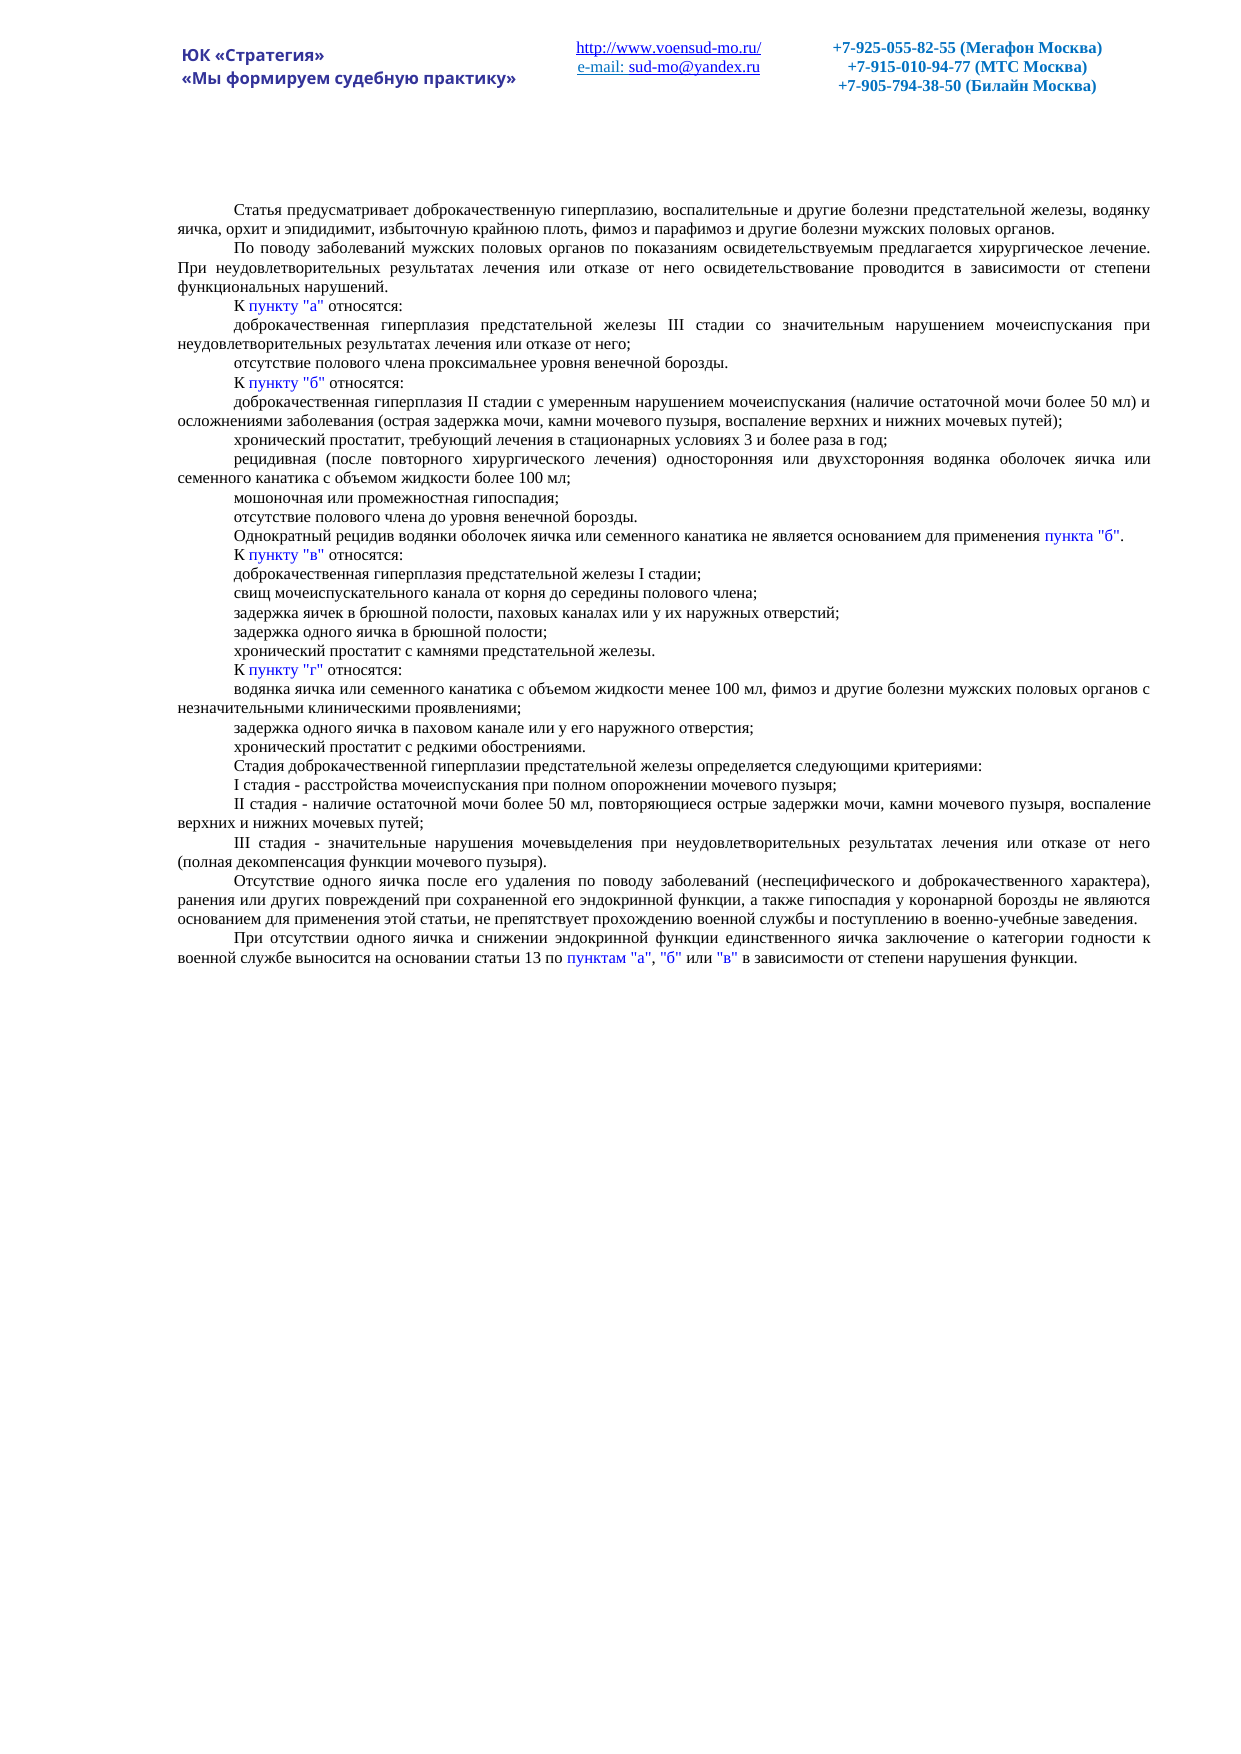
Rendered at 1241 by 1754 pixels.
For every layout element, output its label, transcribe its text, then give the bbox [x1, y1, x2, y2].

text отсутствие полового члена до уровня венечной борозды. [177, 507, 1152, 526]
text задержка одного яичка в брюшной полости; [177, 622, 1152, 641]
text доброкачественная гиперплазия предстательной железы III стадии со значительным нарушением мочеиспускания при неудовлетворительных результатах лечения или отказе от него; [177, 315, 1152, 353]
text III стадия - значительные нарушения мочевыделения при неудовлетворительных результатах лечения или отказе от него (полная декомпенсация функции мочевого пузыря). [177, 832, 1152, 871]
text К пункту "а" относятся: [177, 296, 1152, 315]
text хронический простатит с камнями предстательной железы. [177, 641, 1152, 660]
text водянка яичка или семенного канатика с объемом жидкости менее 100 мл, фимоз и другие болезни мужских половых органов с незначительными клиническими проявлениями; [177, 679, 1152, 717]
text Стадия доброкачественной гиперплазии предстательной железы определяется следующими критериями: [177, 756, 1152, 775]
text рецидивная (после повторного хирургического лечения) односторонняя или двухсторонняя водянка оболочек яичка или семенного канатика с объемом жидкости более 100 мл; [177, 449, 1152, 487]
text К пункту "в" относятся: [177, 545, 1152, 564]
text Однократный рецидив водянки оболочек яичка или семенного канатика не является основанием для применения пункта "б". [177, 526, 1152, 545]
text II стадия - наличие остаточной мочи более 50 мл, повторяющиеся острые задержки мочи, камни мочевого пузыря, воспаление верхних и нижних мочевых путей; [177, 794, 1152, 832]
text К пункту "г" относятся: [177, 660, 1152, 679]
text При отсутствии одного яичка и снижении эндокринной функции единственного яичка заключение о категории годности к военной службе выносится на основании статьи 13 по пунктам "а", "б" или "в" в зависимости от степени нарушения функции. [177, 928, 1152, 967]
text доброкачественная гиперплазия II стадии с умеренным нарушением мочеиспускания (наличие остаточной мочи более 50 мл) и осложнениями заболевания (острая задержка мочи, камни мочевого пузыря, воспаление верхних и нижних мочевых путей); [177, 392, 1152, 430]
text хронический простатит, требующий лечения в стационарных условиях 3 и более раза в год; [177, 430, 1152, 449]
text Отсутствие одного яичка после его удаления по поводу заболеваний (неспецифического и доброкачественного характера), ранения или других повреждений при сохраненной его эндокринной функции, а также гипоспадия у коронарной борозды не являются основанием для применения этой статьи, не препятствует прохождению военной службы и поступлению в военно-учебные заведения. [177, 871, 1152, 928]
text хронический простатит с редкими обострениями. [177, 737, 1152, 756]
text По поводу заболеваний мужских половых органов по показаниям освидетельствуемым предлагается хирургическое лечение. При неудовлетворительных результатах лечения или отказе от него освидетельствование проводится в зависимости от степени функциональных нарушений. [177, 238, 1152, 296]
text Статья предусматривает доброкачественную гиперплазию, воспалительные и другие болезни предстательной железы, водянку яичка, орхит и эпидидимит, избыточную крайнюю плоть, фимоз и парафимоз и другие болезни мужских половых органов. [177, 200, 1152, 238]
text задержка яичек в брюшной полости, паховых каналах или у их наружных отверстий; [177, 602, 1152, 622]
text I стадия - расстройства мочеиспускания при полном опорожнении мочевого пузыря; [177, 775, 1152, 794]
text К пункту "б" относятся: [177, 372, 1152, 392]
text свищ мочеиспускательного канала от корня до середины полового члена; [177, 583, 1152, 602]
text доброкачественная гиперплазия предстательной железы I стадии; [177, 564, 1152, 583]
text отсутствие полового члена проксимальнее уровня венечной борозды. [177, 353, 1152, 372]
text задержка одного яичка в паховом канале или у его наружного отверстия; [177, 717, 1152, 737]
text мошоночная или промежностная гипоспадия; [177, 487, 1152, 507]
